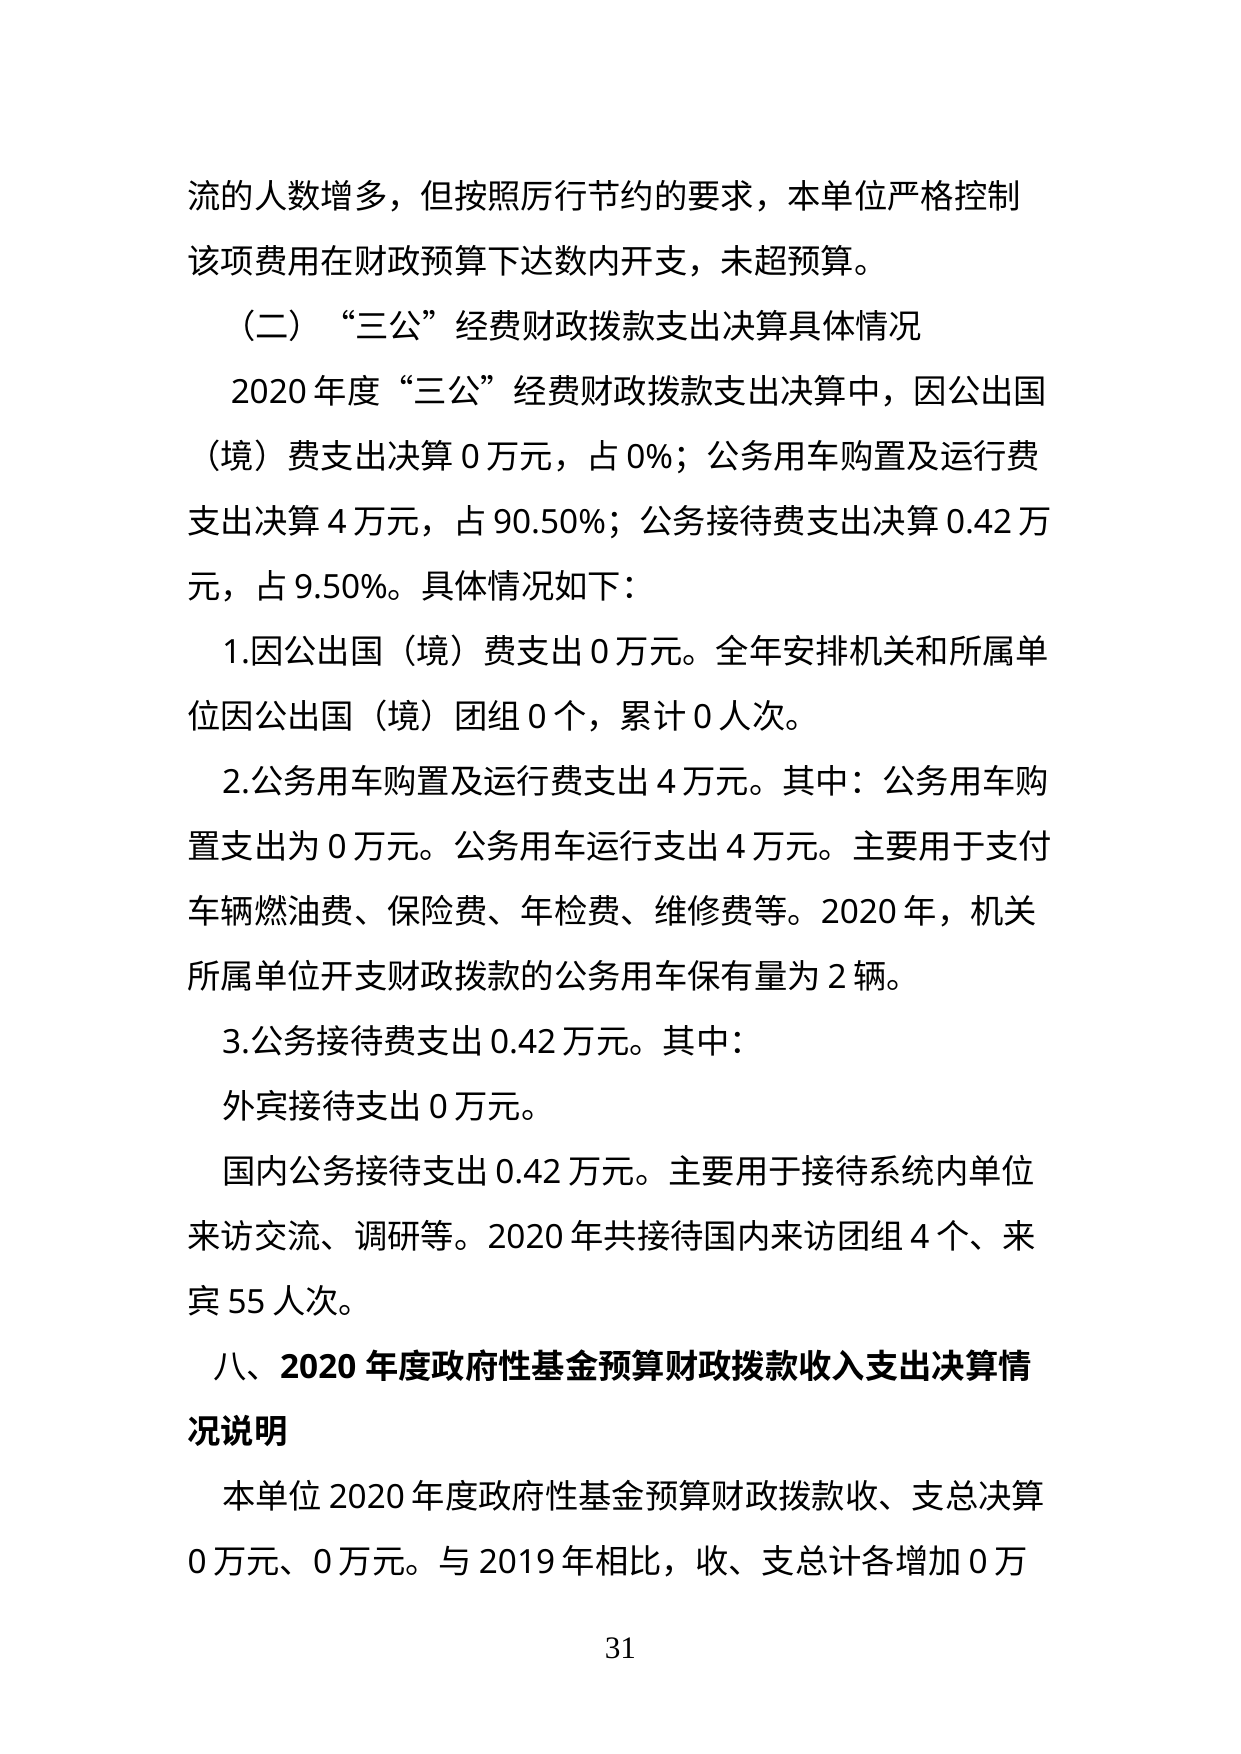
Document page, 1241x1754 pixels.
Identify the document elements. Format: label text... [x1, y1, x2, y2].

text 3.公务接待费支出0.42万元。其中： [187, 1007, 1053, 1072]
text 外宾接待支出0万元。 [187, 1072, 1053, 1137]
text 1.因公出国（境）费支出0万元。全年安排机关和所属单位因公出国（境）团组0个，累计0人次。 [187, 617, 1053, 747]
text 八、2020 年度政府性基金预算财政拨款收入支出决算情况说明 [187, 1332, 1053, 1462]
text 2020年度“三公”经费财政拨款支出决算中，因公出国（境）费支出决算0万元，占0%；公务用车购置及运行费支出决算4万元，占90.50%；公务接待费支出决算0.42万元，占9.50%。具体情况如下： [187, 357, 1053, 617]
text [187, 1462, 1053, 1592]
text （二）“三公”经费财政拨款支出决算具体情况 [187, 292, 1053, 357]
text 2.公务用车购置及运行费支出4万元。其中：公务用车购置支出为0万元。公务用车运行支出4万元。主要用于支付车辆燃油费、保险费、年检费、维修费等。2020年，机关所属单位开支财政拨款的公务用车保有量为2辆。 [187, 747, 1053, 1007]
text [187, 162, 1053, 292]
text 国内公务接待支出0.42万元。主要用于接待系统内单位来访交流、调研等。2020年共接待国内来访团组4个、来宾55人次。 [187, 1137, 1053, 1332]
